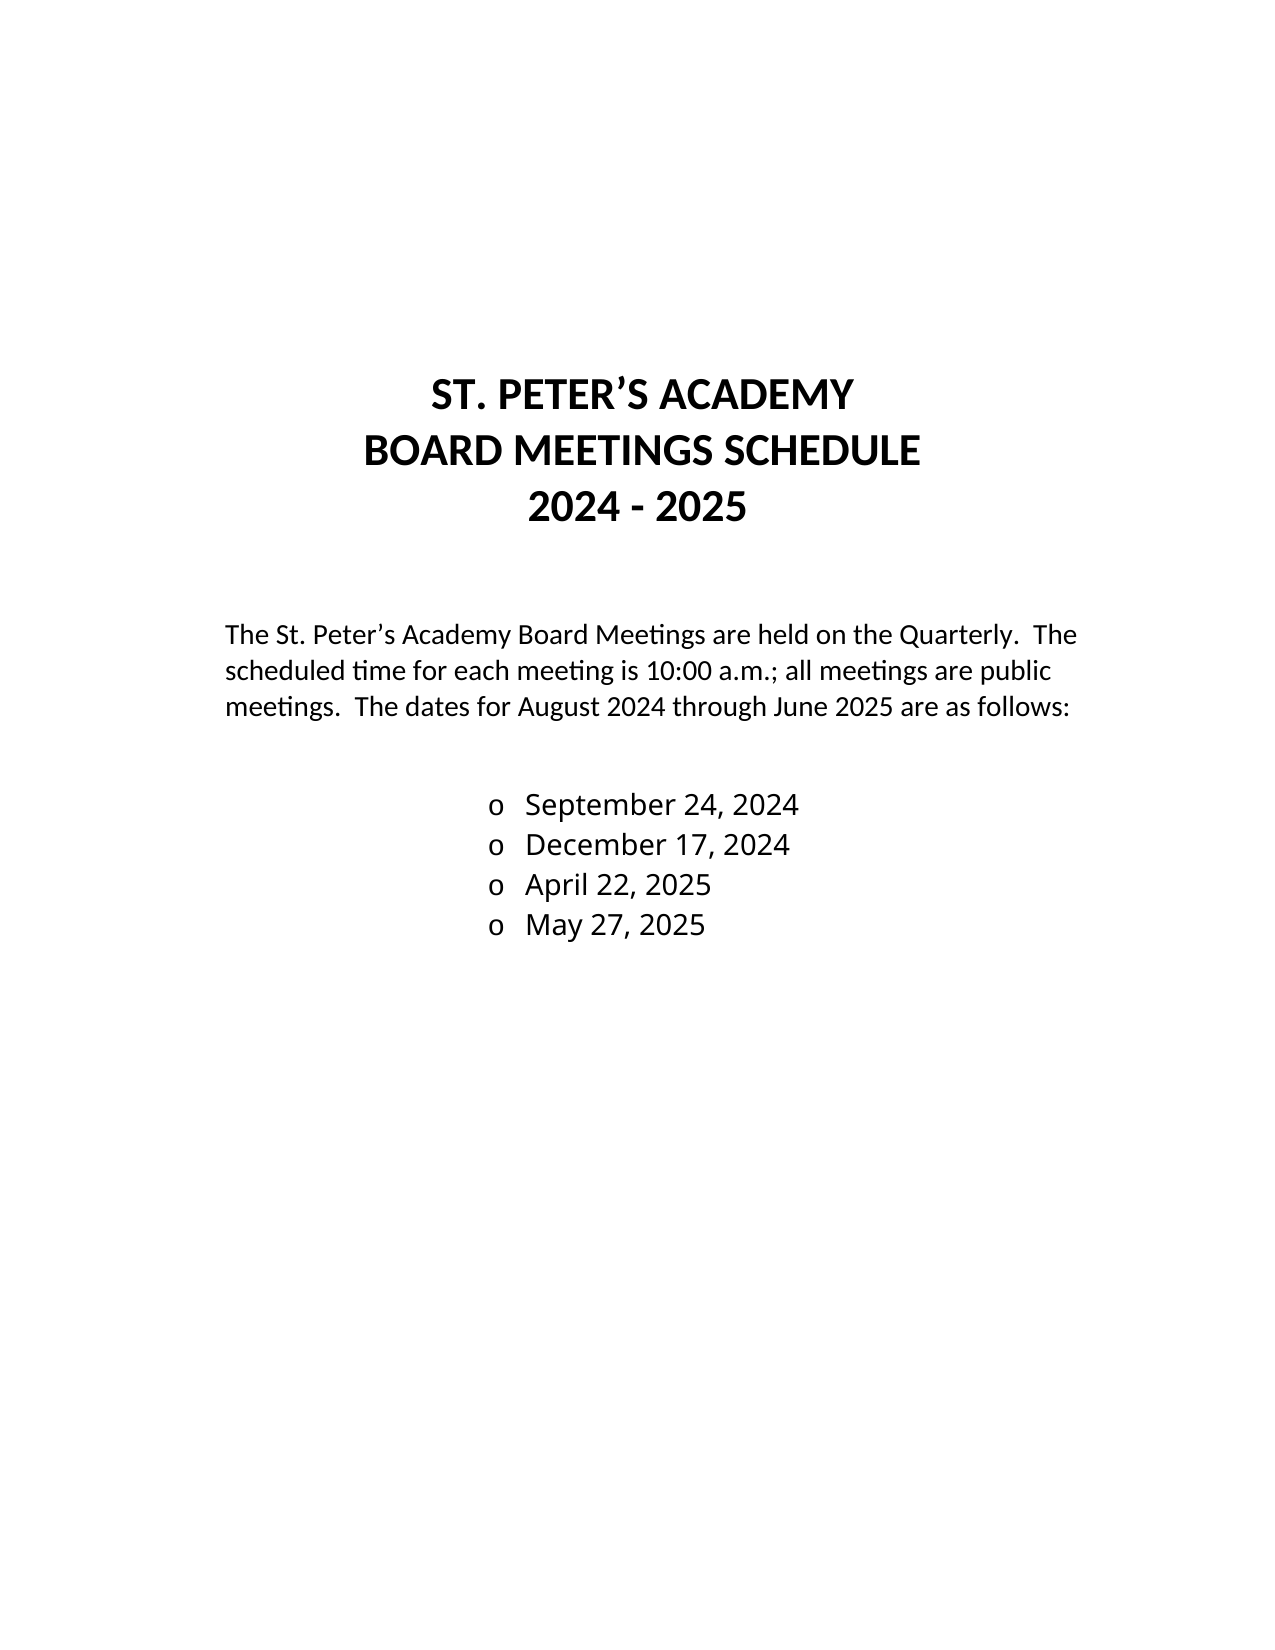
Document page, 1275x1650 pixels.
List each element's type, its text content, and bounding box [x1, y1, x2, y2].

text ST. PETER’S ACADEMY [150, 365, 1125, 421]
text 2024 - 2025 [150, 477, 1125, 533]
text BOARD MEETINGS SCHEDULE [150, 421, 1125, 477]
list December 17, 2024 [487, 824, 1125, 864]
text The St. Peter’s Academy Board Meetings are held on the Quarterly. The scheduled time for each meeting is 10:00 a.m.; all meetings are public meetings. The dates for August 2024 through June 2025 are as follows: [225, 616, 1125, 723]
list May 27, 2025 [487, 904, 1125, 944]
list April 22, 2025 [487, 864, 1125, 904]
list September 24, 2024 [487, 784, 1125, 824]
